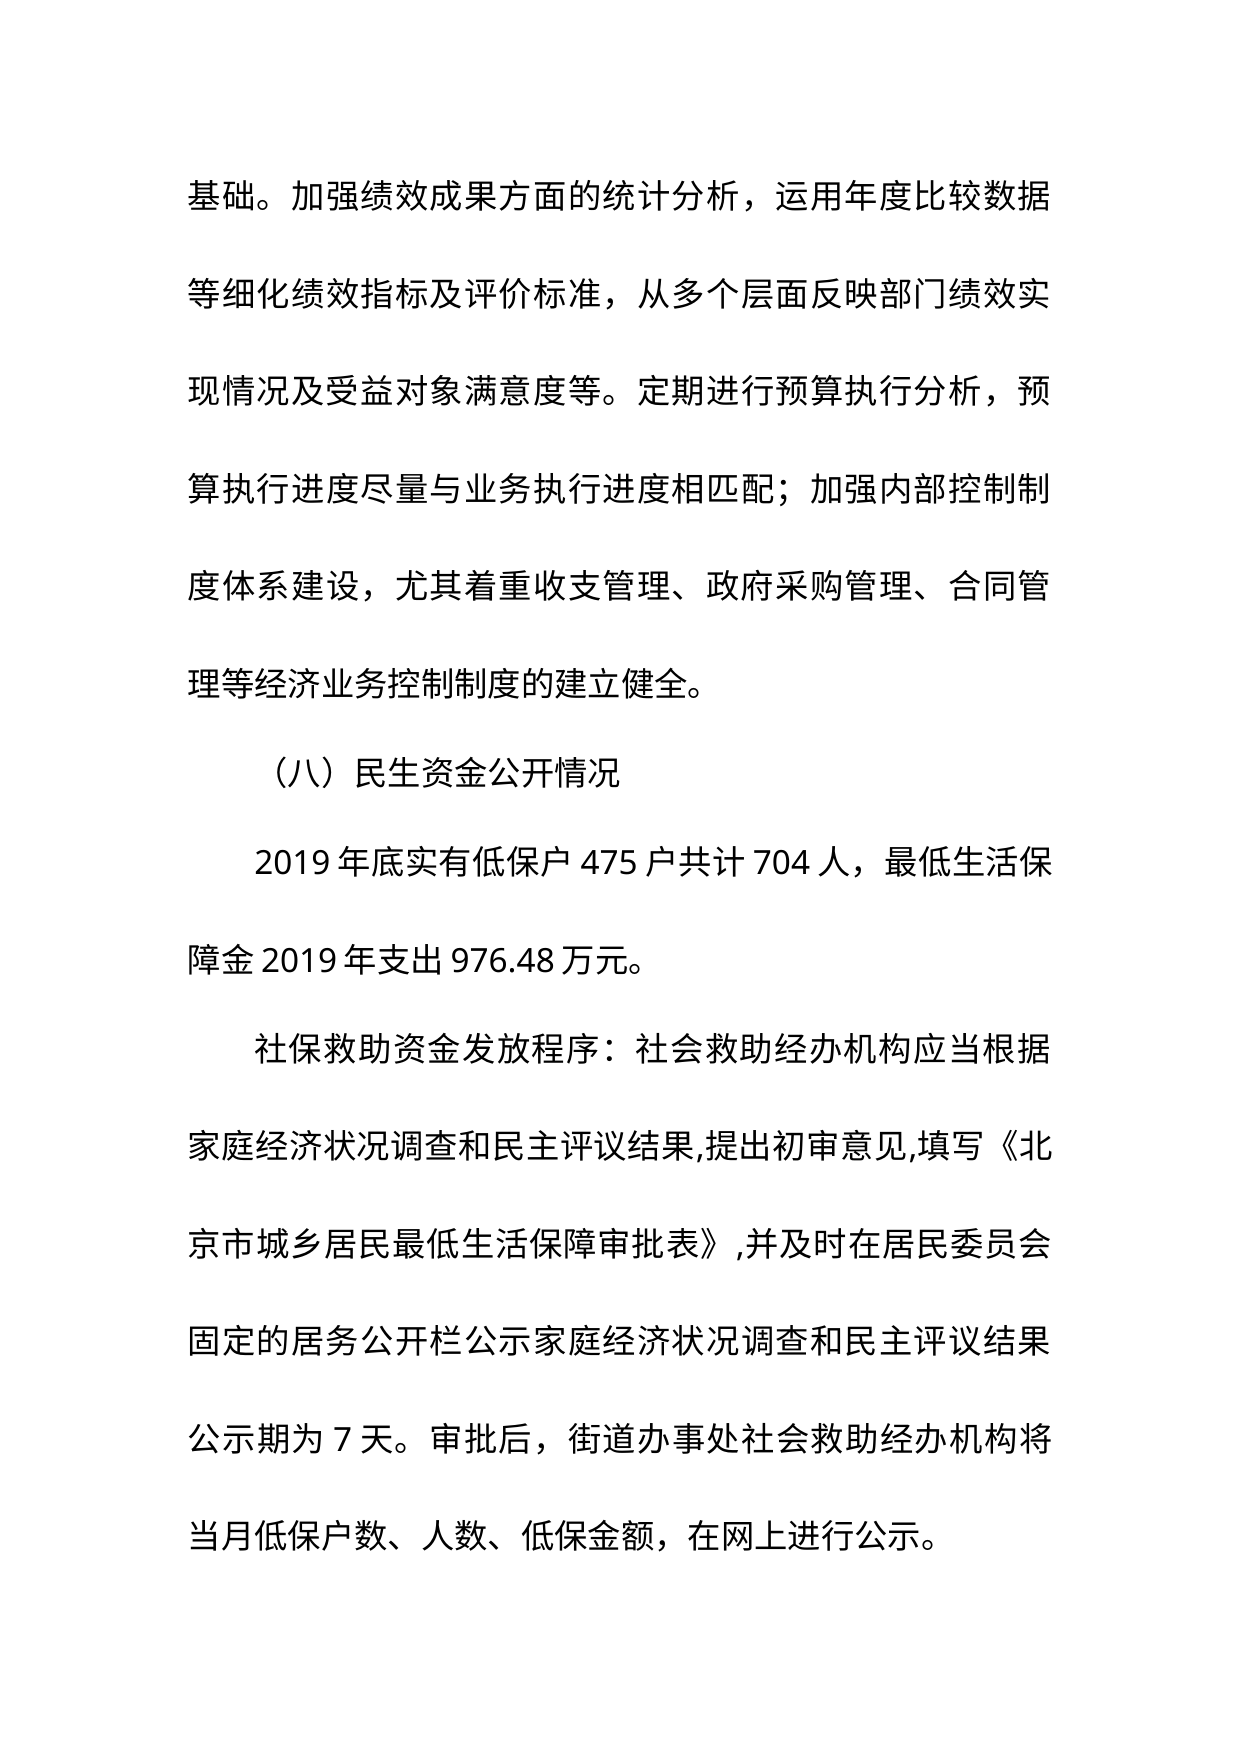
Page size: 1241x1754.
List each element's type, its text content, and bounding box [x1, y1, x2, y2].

text （八）民生资金公开情况 [187, 738, 1053, 803]
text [187, 162, 1053, 714]
text 2019年底实有低保户475户共计704人，最低生活保障金2019年支出976.48万元。 [187, 828, 1053, 990]
text 社保救助资金发放程序：社会救助经办机构应当根据家庭经济状况调查和民主评议结果,提出初审意见,填写《北京市城乡居民最低生活保障审批表》,并及时在居民委员会固定的居务公开栏公示家庭经济状况调查和民主评议结果。公示期为7天。审批后，街道办事处社会救助经办机构将当月低保户数、人数、低保金额，在网上进行公示。 [187, 1014, 1053, 1567]
